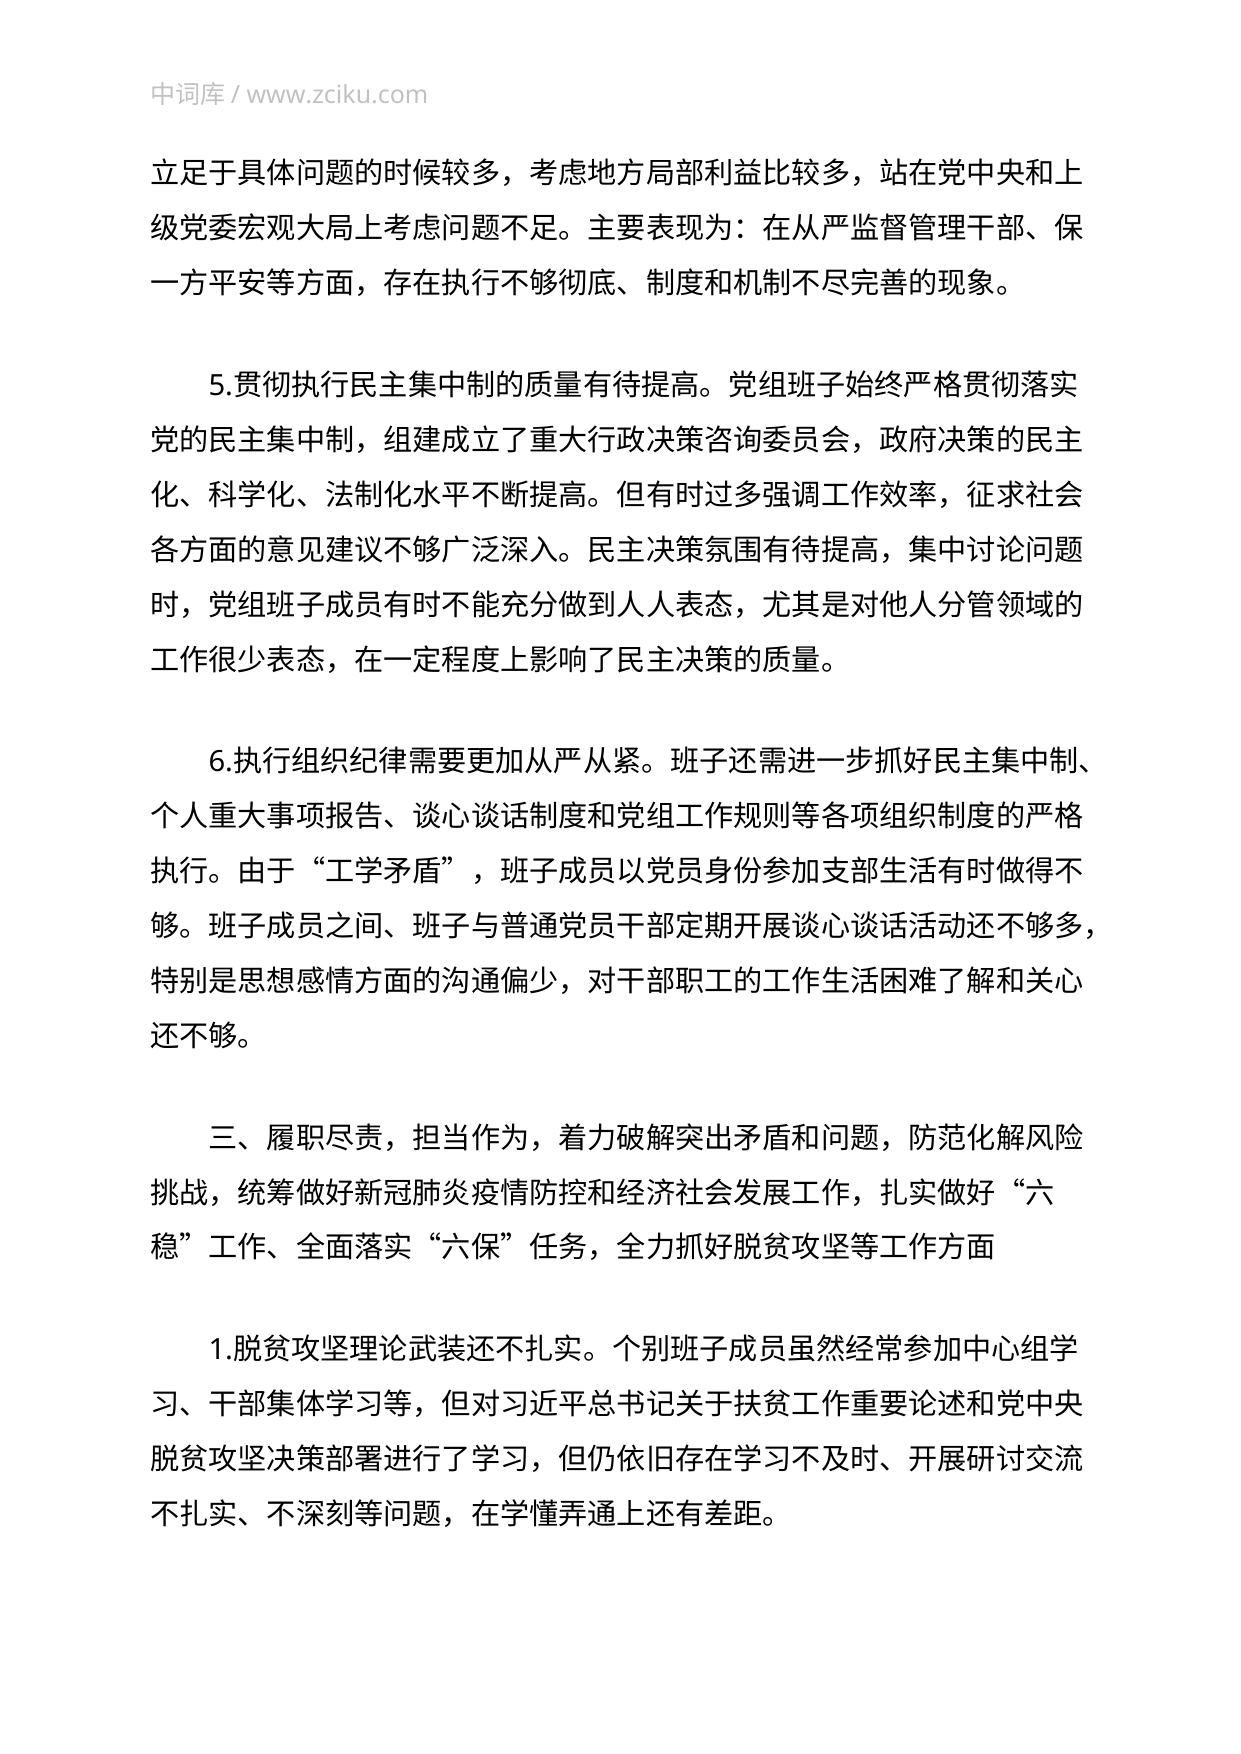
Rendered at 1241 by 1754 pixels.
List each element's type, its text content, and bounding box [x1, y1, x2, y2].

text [150, 150, 1090, 302]
text 6.执行组织纪律需要更加从严从紧。班子还需进一步抓好民主集中制、个人重大事项报告、谈心谈话制度和党组工作规则等各项组织制度的严格执行。由于“工学矛盾”，班子成员以党员身份参加支部生活有时做得不够。班子成员之间、班子与普通党员干部定期开展谈心谈话活动还不够多，特别是思想感情方面的沟通偏少，对干部职工的工作生活困难了解和关心还不够。 [150, 738, 1090, 1055]
text 5.贯彻执行民主集中制的质量有待提高。党组班子始终严格贯彻落实党的民主集中制，组建成立了重大行政决策咨询委员会，政府决策的民主化、科学化、法制化水平不断提高。但有时过多强调工作效率，征求社会各方面的意见建议不够广泛深入。民主决策氛围有待提高，集中讨论问题时，党组班子成员有时不能充分做到人人表态，尤其是对他人分管领域的工作很少表态，在一定程度上影响了民主决策的质量。 [150, 362, 1090, 678]
text 三、履职尽责，担当作为，着力破解突出矛盾和问题，防范化解风险挑战，统筹做好新冠肺炎疫情防控和经济社会发展工作，扎实做好“六稳”工作、全面落实“六保”任务，全力抓好脱贫攻坚等工作方面 [150, 1114, 1090, 1266]
text 1.脱贫攻坚理论武装还不扎实。个别班子成员虽然经常参加中心组学习、干部集体学习等，但对习近平总书记关于扶贫工作重要论述和党中央脱贫攻坚决策部署进行了学习，但仍依旧存在学习不及时、开展研讨交流不扎实、不深刻等问题，在学懂弄通上还有差距。 [150, 1326, 1090, 1533]
